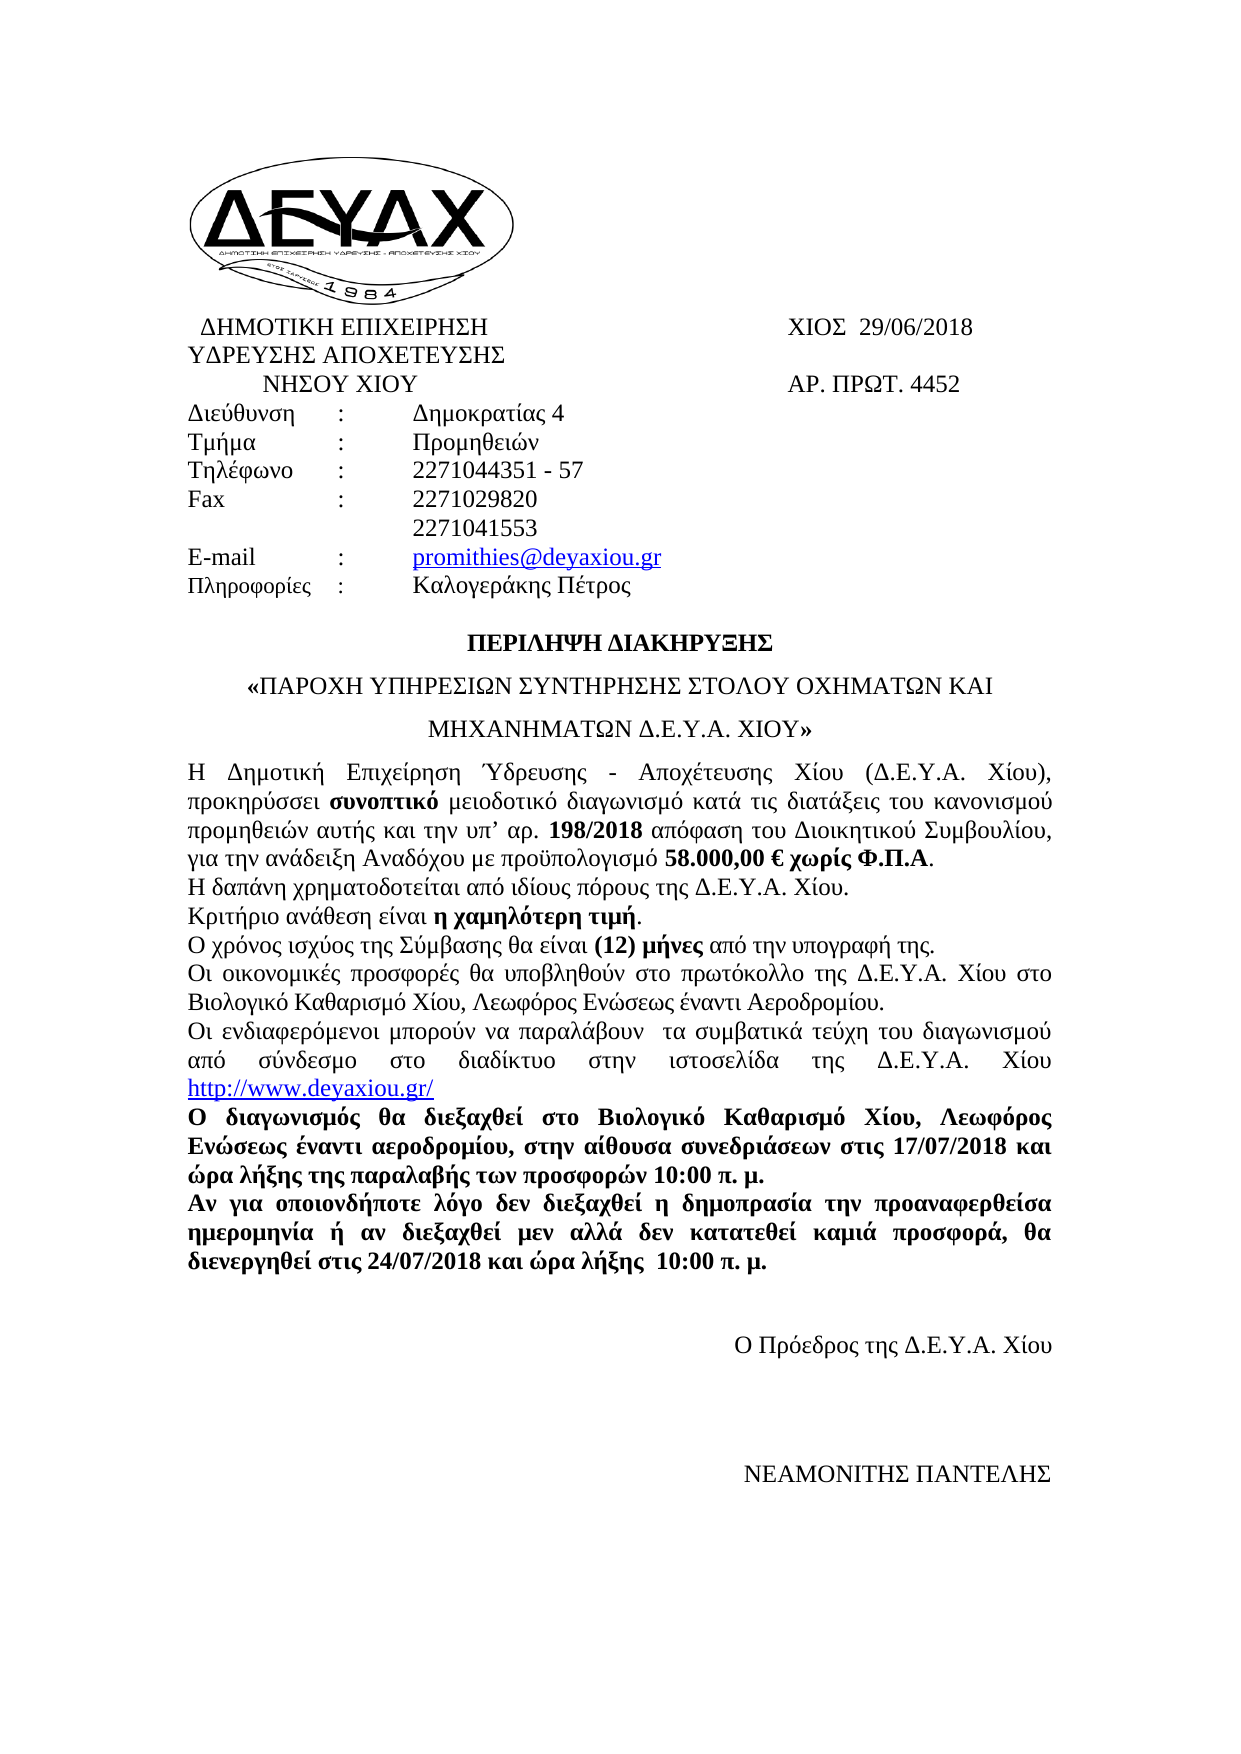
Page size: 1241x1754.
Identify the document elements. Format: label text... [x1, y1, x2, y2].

text Τηλέφωνο : 2271044351 - 57 [187, 455, 1053, 484]
text Ο χρόνος ισχύος της Σύμβασης θα είναι (12) μήνες από την υπογραφή της. [187, 930, 1053, 958]
text Η δαπάνη χρηματοδοτείται από ιδίους πόρους της Δ.Ε.Υ.Α. Χίου. [187, 872, 1053, 901]
text Διεύθυνση : Δημοκρατίας 4 [187, 398, 1053, 427]
text Πληροφορίες : Καλογεράκης Πέτρος [187, 570, 1053, 599]
subtitle ΥΔΡΕΥΣΗΣ ΑΠΟΧΕΤΕΥΣΗΣ [187, 340, 1053, 369]
text ΠΕΡΙΛΗΨΗ ΔΙΑΚΗΡΥΞΗΣ [187, 628, 1053, 657]
text Κριτήριο ανάθεση είναι η χαμηλότερη τιμή. [187, 901, 1053, 930]
picture [187, 150, 516, 312]
text 2271041553 [187, 513, 1053, 542]
text Ο Πρόεδρος της Δ.Ε.Υ.Α. Χίου [187, 1330, 1053, 1358]
text Η Δημοτική Επιχείρηση Ύδρευσης - Αποχέτευσης Χίου (Δ.Ε.Υ.Α. Χίου), προκηρύσσει συνοπτικό μειοδοτικό διαγωνισμό κατά τις διατάξεις του κανονισμού προμηθειών αυτής και την υπ’ αρ. 198/2018 απόφαση του Διοικητικού Συμβουλίου, για την ανάδειξη Αναδόχου με προϋπολογισμό 58.000,00 € χωρίς Φ.Π.Α. [187, 757, 1053, 872]
text Τμήμα : Προμηθειών [187, 427, 1053, 455]
text E-mail : promithies@deyaxiou.gr [187, 542, 1053, 570]
text ΝΗΣΟΥ ΧΙΟΥ ΑΡ. ΠΡΩΤ. 4452 [187, 369, 1053, 398]
text ΝΕΑΜΟΝΙΤΗΣ ΠΑΝΤΕΛΗΣ [712, 1459, 1053, 1488]
text Fax : 2271029820 [187, 484, 1053, 513]
text «ΠΑΡΟΧΗ ΥΠΗΡΕΣΙΩΝ ΣΥΝΤΗΡΗΣΗΣ ΣΤΟΛΟΥ ΟΧΗΜΑΤΩΝ ΚΑΙ ΜΗΧΑΝΗΜΑΤΩΝ Δ.Ε.Υ.Α. ΧΙΟΥ» [187, 671, 1053, 743]
text Ο διαγωνισμός θα διεξαχθεί στο Βιολογικό Καθαρισμό Χίου, Λεωφόρος Ενώσεως έναντι αεροδρομίου, στην αίθουσα συνεδριάσεων στις 17/07/2018 και ώρα λήξης της παραλαβής των προσφορών 10:00 π. μ. [187, 1102, 1053, 1188]
subtitle ΔΗΜΟΤΙΚΗ ΕΠΙΧΕΙΡΗΣΗ ΧΙΟΣ 29/06/2018 [187, 312, 1053, 340]
text Αν για οποιονδήποτε λόγο δεν διεξαχθεί η δημοπρασία την προαναφερθείσα ημερομηνία ή αν διεξαχθεί μεν αλλά δεν κατατεθεί καμιά προσφορά, θα διενεργηθεί στις 24/07/2018 και ώρα λήξης 10:00 π. μ. [187, 1188, 1053, 1275]
text Οι ενδιαφερόμενοι μπορούν να παραλάβουν τα συμβατικά τεύχη του διαγωνισμού από σύνδεσμο στο διαδίκτυο στην ιστοσελίδα της Δ.Ε.Υ.Α. Χίου http://www.deyaxiou.gr/ [187, 1016, 1053, 1102]
text Οι οικονομικές προσφορές θα υποβληθούν στο πρωτόκολλο της Δ.Ε.Υ.Α. Χίου στο Βιολογικό Καθαρισμό Χίου, Λεωφόρος Ενώσεως έναντι Αεροδρομίου. [187, 958, 1053, 1016]
